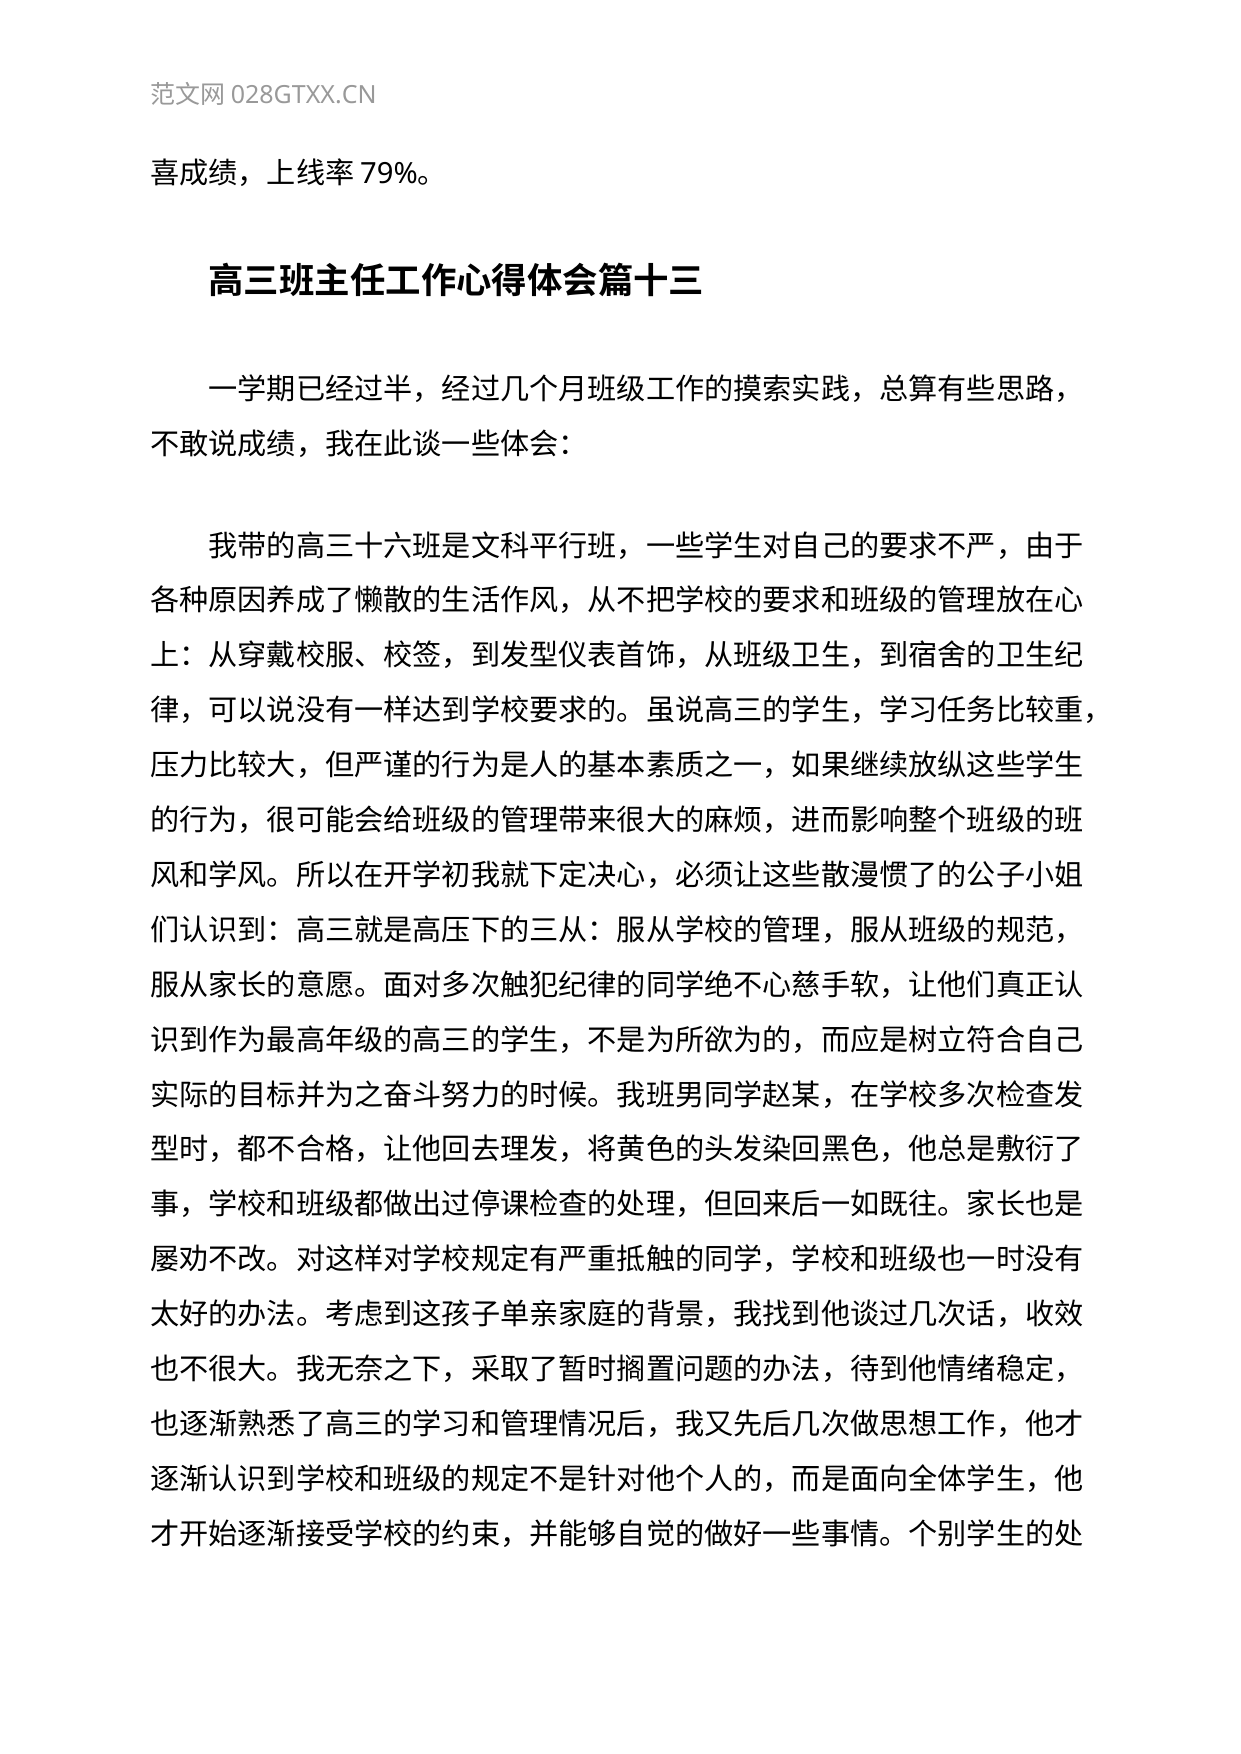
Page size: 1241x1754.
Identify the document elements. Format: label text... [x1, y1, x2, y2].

text 高三班主任工作心得体会篇十三 [150, 252, 1090, 303]
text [150, 522, 1090, 1552]
text 一学期已经过半，经过几个月班级工作的摸索实践，总算有些思路，不敢说成绩，我在此谈一些体会： [150, 365, 1090, 463]
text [150, 150, 1090, 192]
